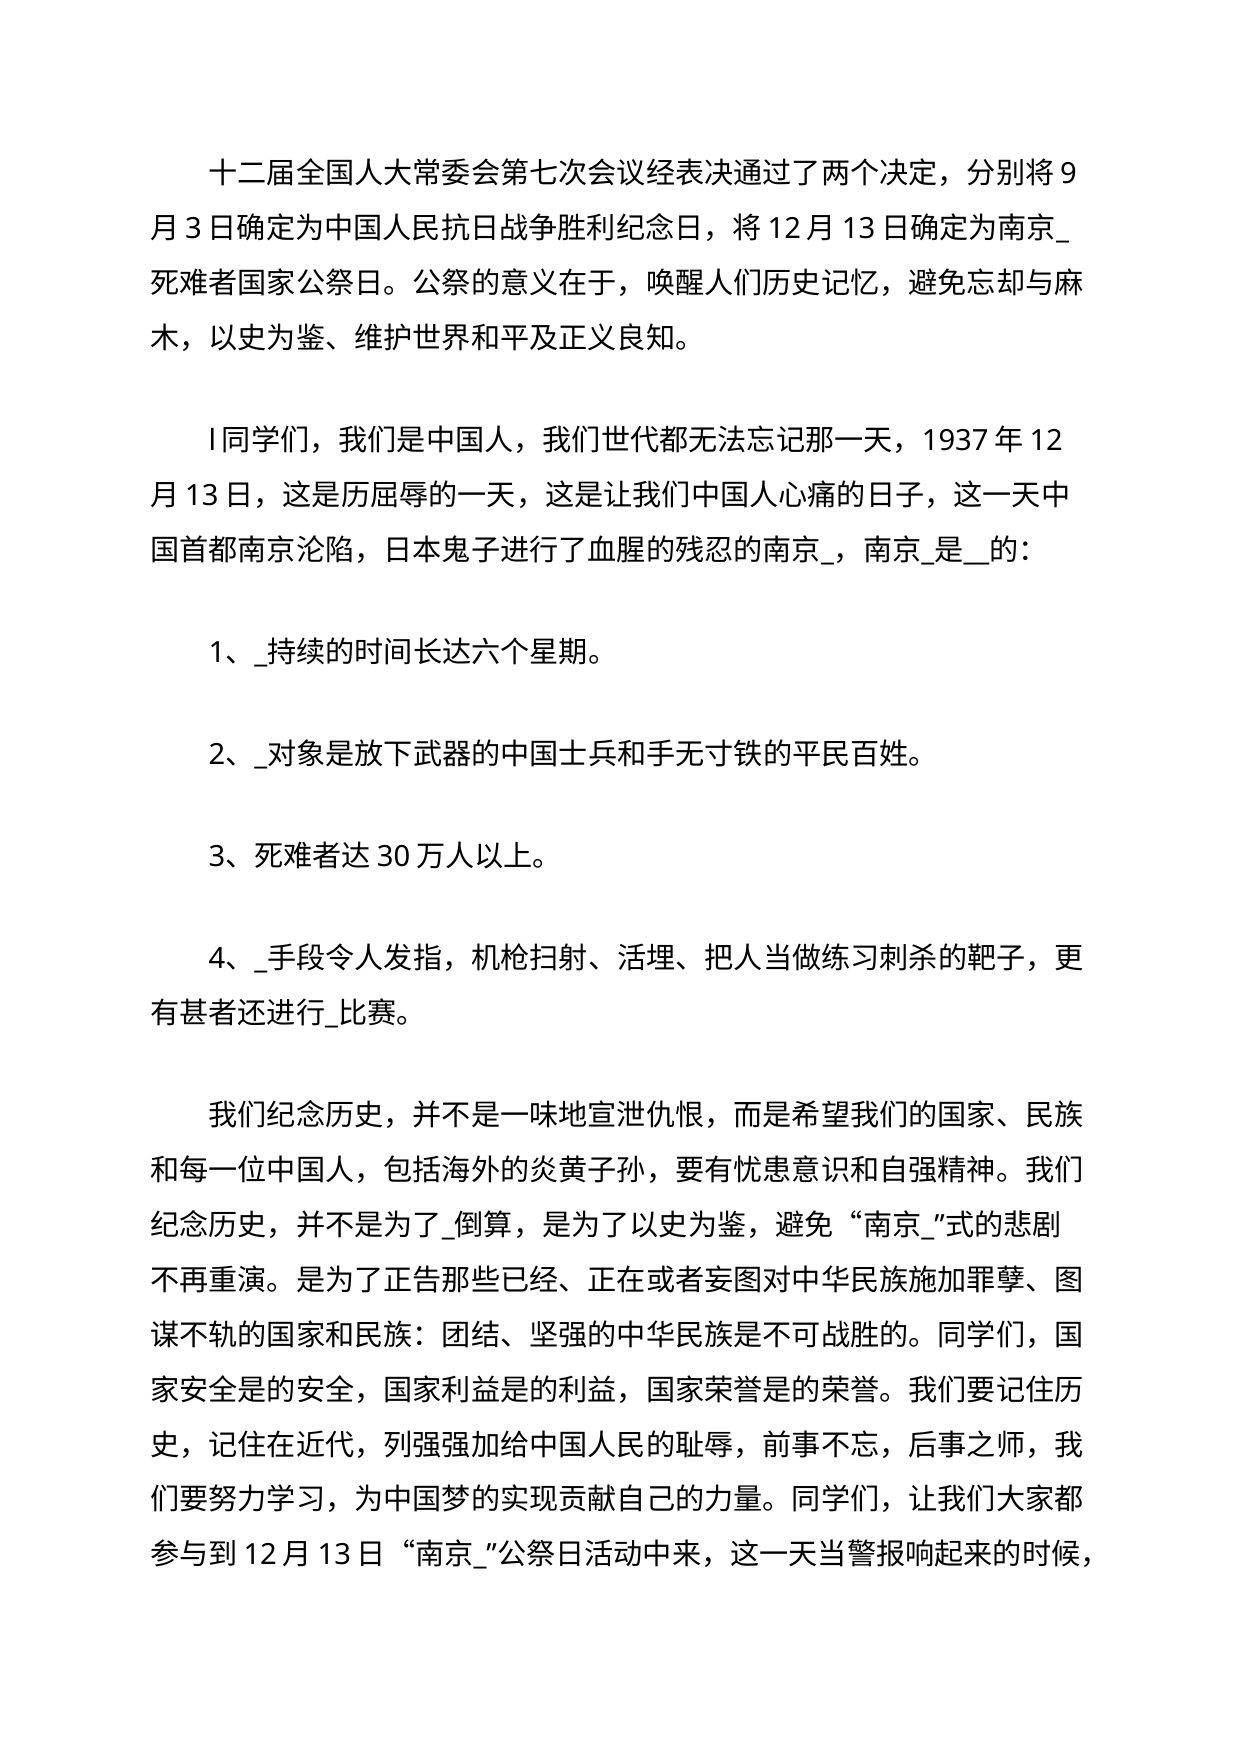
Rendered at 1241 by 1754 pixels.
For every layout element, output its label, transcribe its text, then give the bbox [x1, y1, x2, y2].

text 2、_对象是放下武器的中国士兵和手无寸铁的平民百姓。 [150, 731, 1090, 773]
text 3、死难者达30万人以上。 [150, 833, 1090, 875]
text 4、_手段令人发指，机枪扫射、活埋、把人当做练习刺杀的靶子，更有甚者还进行_比赛。 [150, 934, 1090, 1032]
text l同学们，我们是中国人，我们世代都无法忘记那一天，1937年12月13日，这是历屈辱的一天，这是让我们中国人心痛的日子，这一天中国首都南京沦陷，日本鬼子进行了血腥的残忍的南京_，南京_是__的： [150, 417, 1090, 569]
text 十二届全国人大常委会第七次会议经表决通过了两个决定，分别将9月3日确定为中国人民抗日战争胜利纪念日，将12月13日确定为南京_死难者国家公祭日。公祭的意义在于，唤醒人们历史记忆，避免忘却与麻木，以史为鉴、维护世界和平及正义良知。 [150, 150, 1090, 357]
text 1、_持续的时间长达六个星期。 [150, 629, 1090, 671]
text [150, 1092, 1090, 1573]
